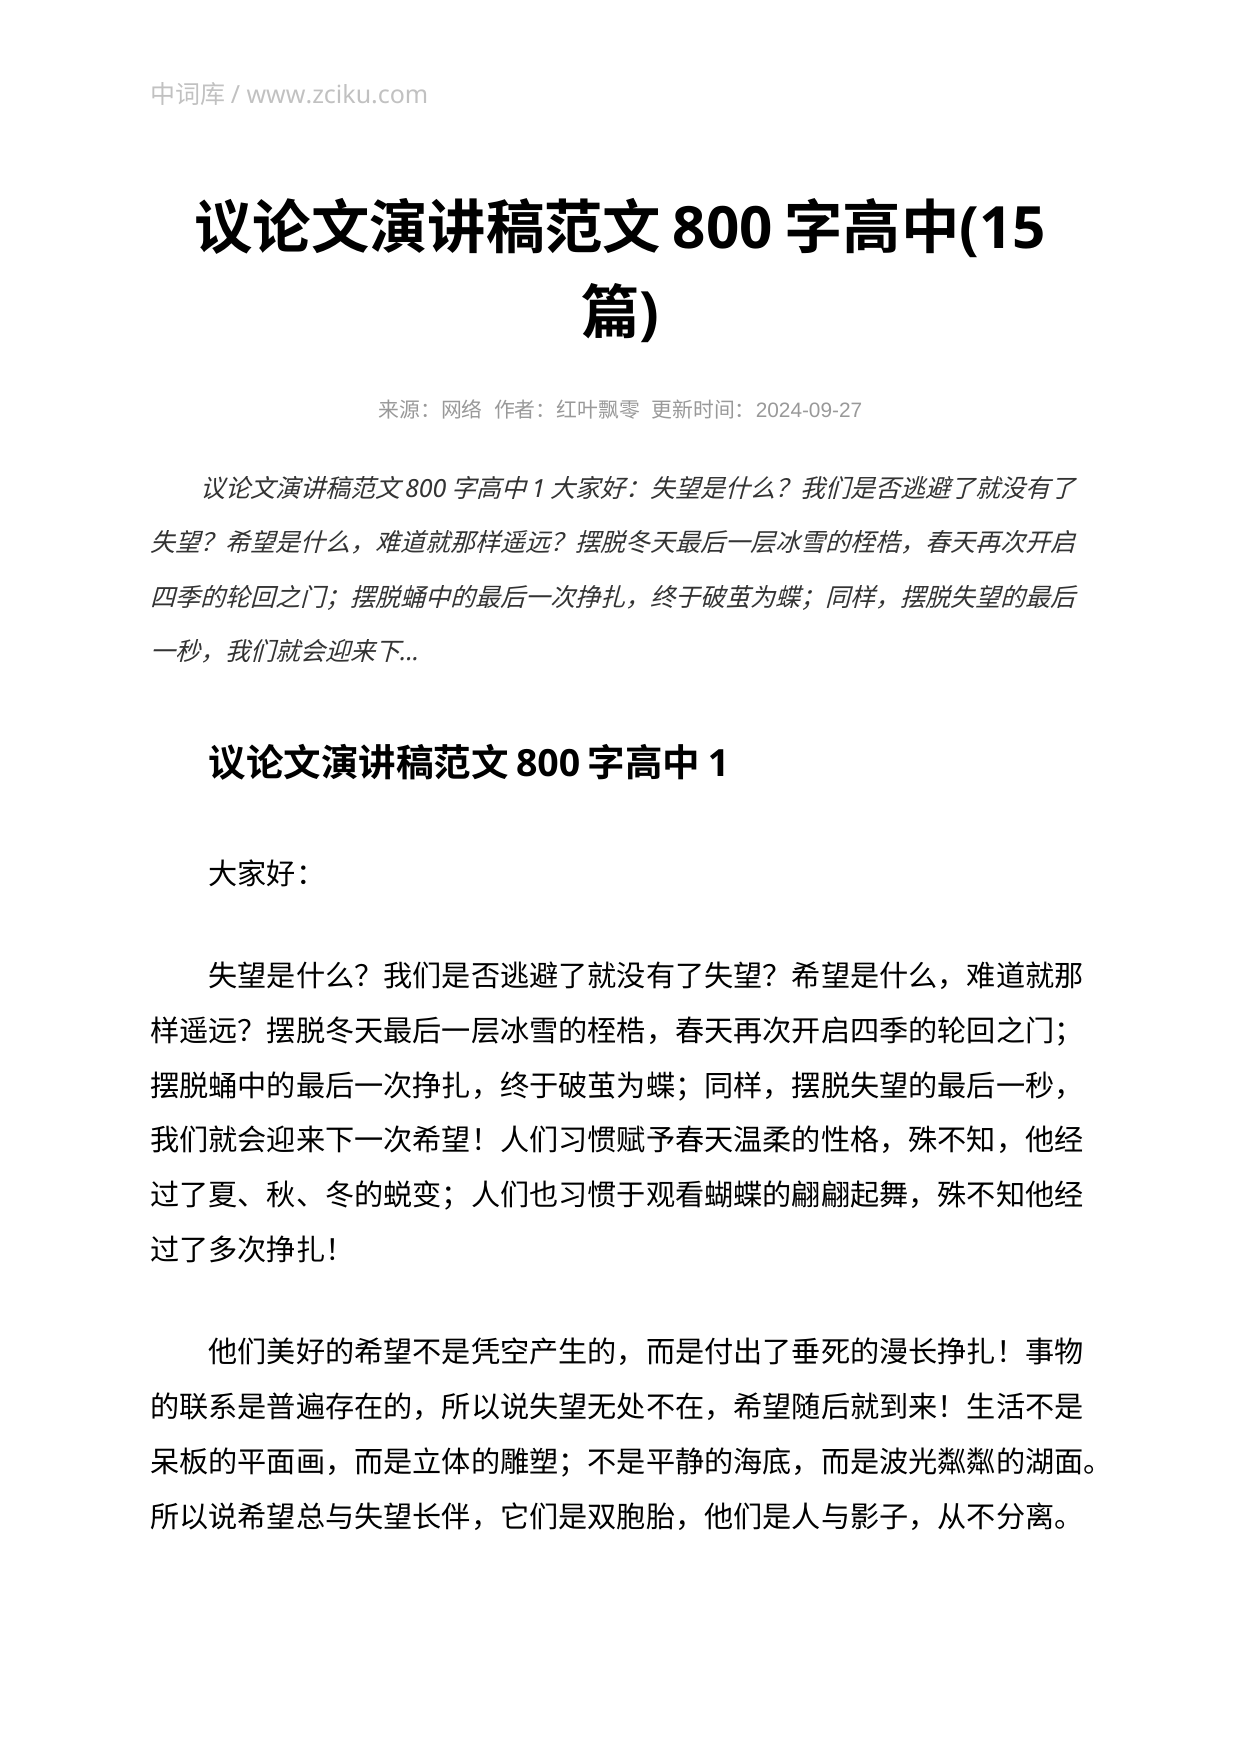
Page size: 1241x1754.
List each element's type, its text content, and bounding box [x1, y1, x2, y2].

text 议论文演讲稿范文800字高中1大家好：失望是什么？我们是否逃避了就没有了失望？希望是什么，难道就那样遥远？摆脱冬天最后一层冰雪的桎梏，春天再次开启四季的轮回之门；摆脱蛹中的最后一次挣扎，终于破茧为蝶；同样，摆脱失望的最后一秒，我们就会迎来下... [150, 468, 1090, 668]
subtitle 议论文演讲稿范文800字高中(15篇) [150, 181, 1090, 351]
text 他们美好的希望不是凭空产生的，而是付出了垂死的漫长挣扎！事物的联系是普遍存在的，所以说失望无处不在，希望随后就到来！生活不是呆板的平面画，而是立体的雕塑；不是平静的海底，而是波光粼粼的湖面。所以说希望总与失望长伴，它们是双胞胎，他们是人与影子，从不分离。 [150, 1328, 1090, 1536]
text 议论文演讲稿范文800字高中1 [150, 733, 1090, 787]
text 大家好： [150, 851, 1090, 893]
text 失望是什么？我们是否逃避了就没有了失望？希望是什么，难道就那样遥远？摆脱冬天最后一层冰雪的桎梏，春天再次开启四季的轮回之门；摆脱蛹中的最后一次挣扎，终于破茧为蝶；同样，摆脱失望的最后一秒，我们就会迎来下一次希望！人们习惯赋予春天温柔的性格，殊不知，他经过了夏、秋、冬的蜕变；人们也习惯于观看蝴蝶的翩翩起舞，殊不知他经过了多次挣扎！ [150, 952, 1090, 1269]
text 来源：网络 作者：红叶飘零 更新时间：2024-09-27 [150, 398, 1090, 422]
